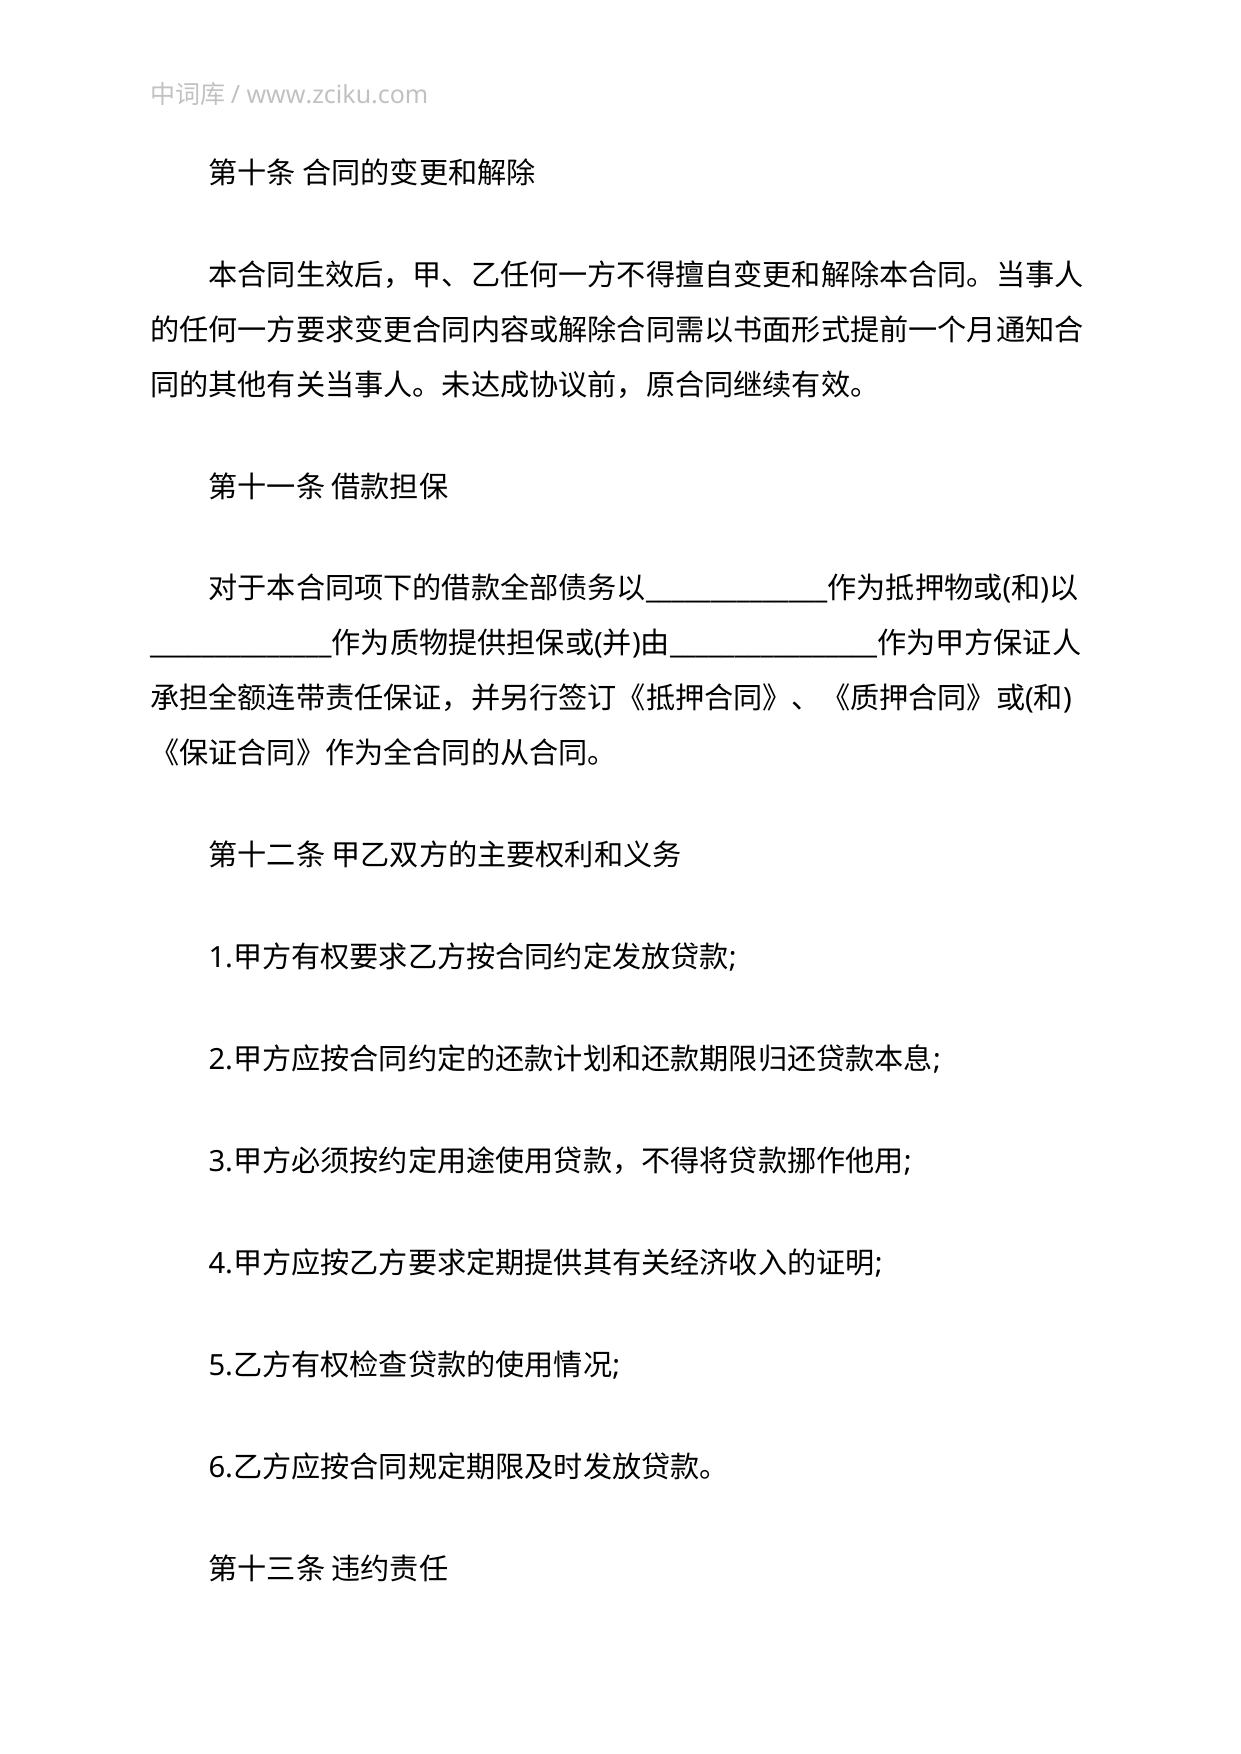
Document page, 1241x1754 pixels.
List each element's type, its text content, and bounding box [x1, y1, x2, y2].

text 本合同生效后，甲、乙任何一方不得擅自变更和解除本合同。当事人的任何一方要求变更合同内容或解除合同需以书面形式提前一个月通知合同的其他有关当事人。未达成协议前，原合同继续有效。 [150, 252, 1090, 404]
text 6.乙方应按合同规定期限及时发放贷款。 [150, 1443, 1090, 1486]
text 第十条 合同的变更和解除 [150, 150, 1090, 192]
text 第十三条 违约责任 [150, 1546, 1090, 1588]
text 3.甲方必须按约定用途使用贷款，不得将贷款挪作他用; [150, 1138, 1090, 1180]
text 4.甲方应按乙方要求定期提供其有关经济收入的证明; [150, 1239, 1090, 1282]
text 第十一条 借款担保 [150, 463, 1090, 506]
text 5.乙方有权检查贷款的使用情况; [150, 1342, 1090, 1384]
text 对于本合同项下的借款全部债务以______________作为抵押物或(和)以______________作为质物提供担保或(并)由________________作为甲方保证人承担全额连带责任保证，并另行签订《抵押合同》、《质押合同》或(和)《保证合同》作为全合同的从合同。 [150, 565, 1090, 772]
text 1.甲方有权要求乙方按合同约定发放贷款; [150, 934, 1090, 976]
text 第十二条 甲乙双方的主要权利和义务 [150, 832, 1090, 874]
text 2.甲方应按合同约定的还款计划和还款期限归还贷款本息; [150, 1036, 1090, 1078]
